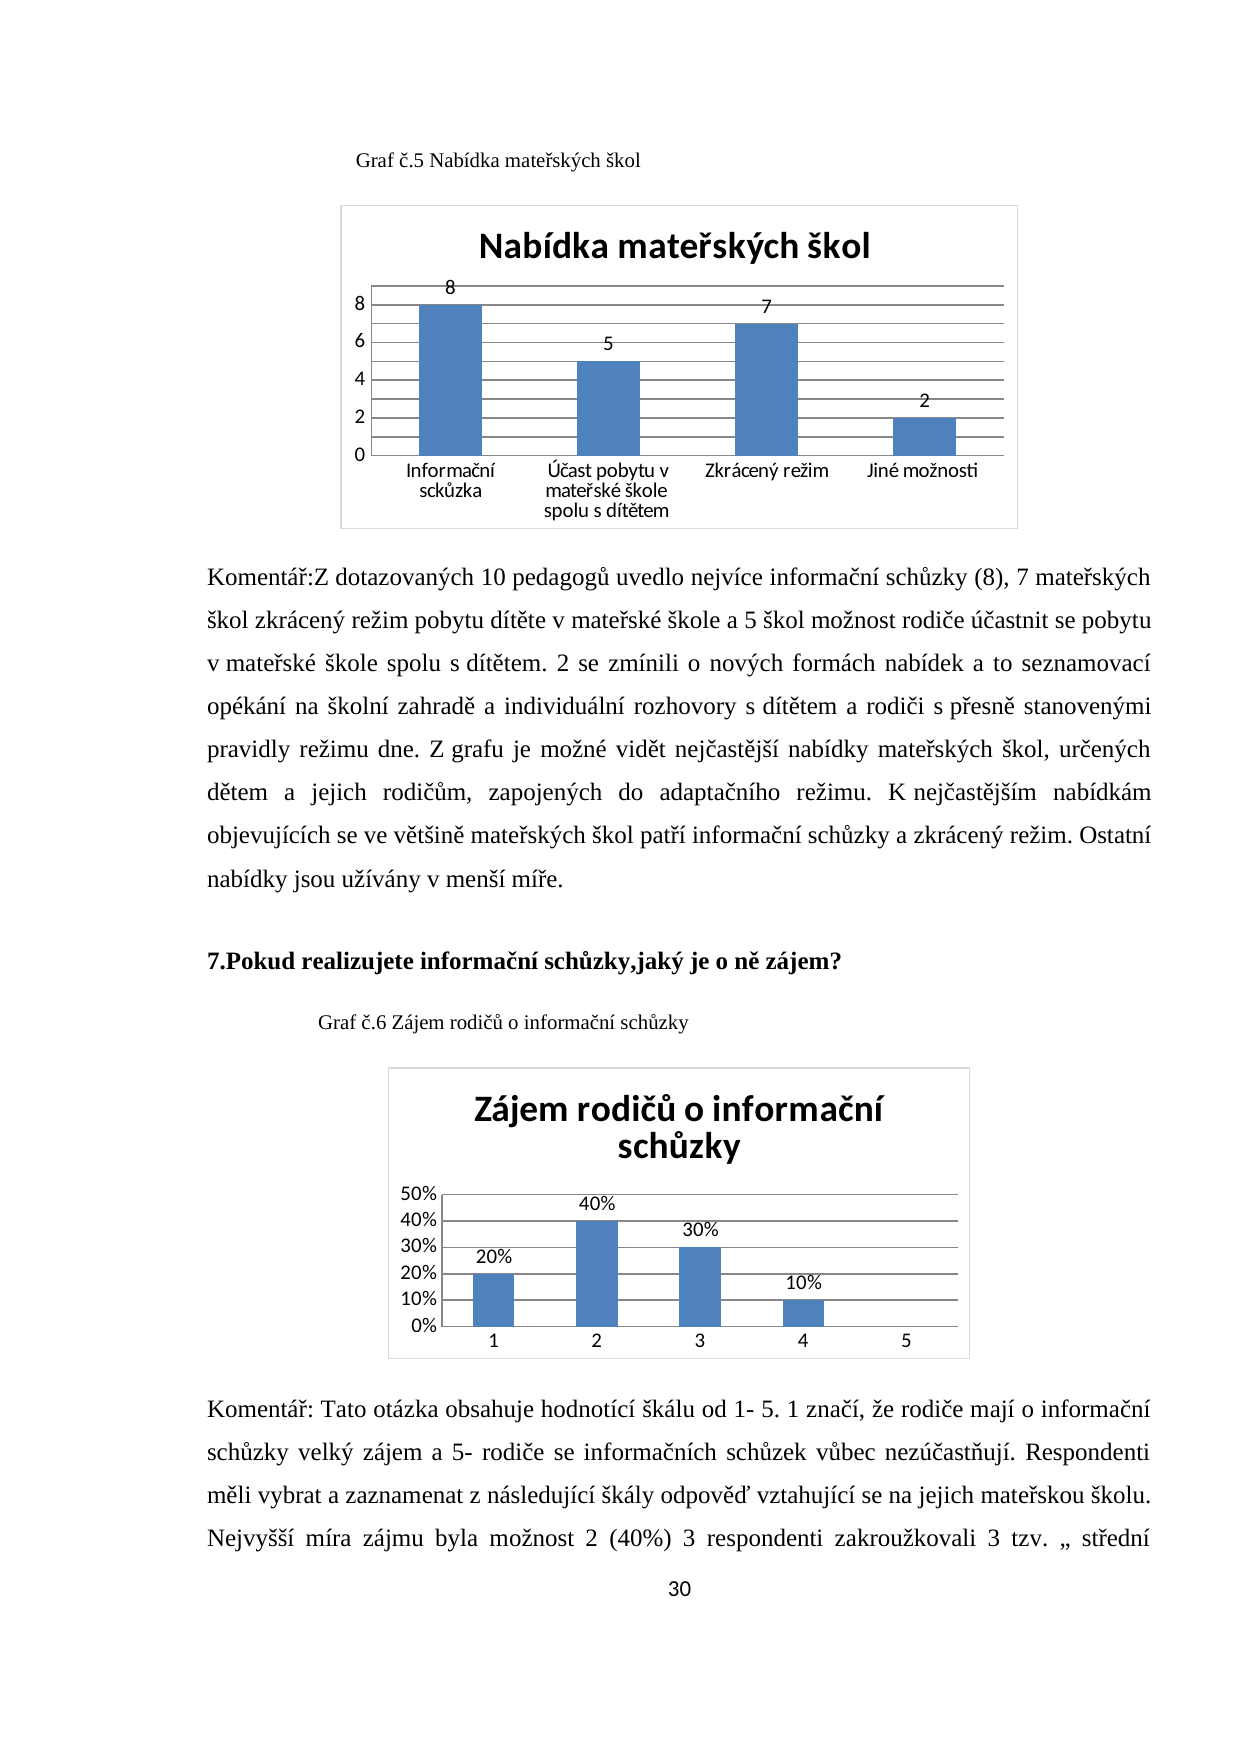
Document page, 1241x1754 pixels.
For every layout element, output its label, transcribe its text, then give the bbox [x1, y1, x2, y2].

text Graf č.6 Zájem rodičů o informační schůzky [244, 1010, 1152, 1034]
text Komentář:Z dotazovaných 10 pedagogů uvedlo nejvíce informační schůzky (8), 7 mateřských škol zkrácený režim pobytu dítěte v mateřské škole a 5 škol možnost rodiče účastnit se pobytu v mateřské škole spolu s dítětem. 2 se zmínili o nových formách nabídek a to seznamovací opékání na školní zahradě a individuální rozhovory s dítětem a rodiči s přesně stanovenými pravidly režimu dne. Z grafu je možné vidět nejčastější nabídky mateřských škol, určených dětem a jejich rodičům, zapojených do adaptačního režimu. K nejčastějším nabídkám objevujících se ve většině mateřských škol patří informační schůzky a zkrácený režim. Ostatní nabídky jsou užívány v menší míře. [207, 562, 1152, 892]
text 7.Pokud realizujete informační schůzky,jaký je o ně zájem? [207, 946, 1152, 975]
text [207, 1394, 1152, 1552]
list Graf č.5 Nabídka mateřských škol [282, 148, 1152, 172]
